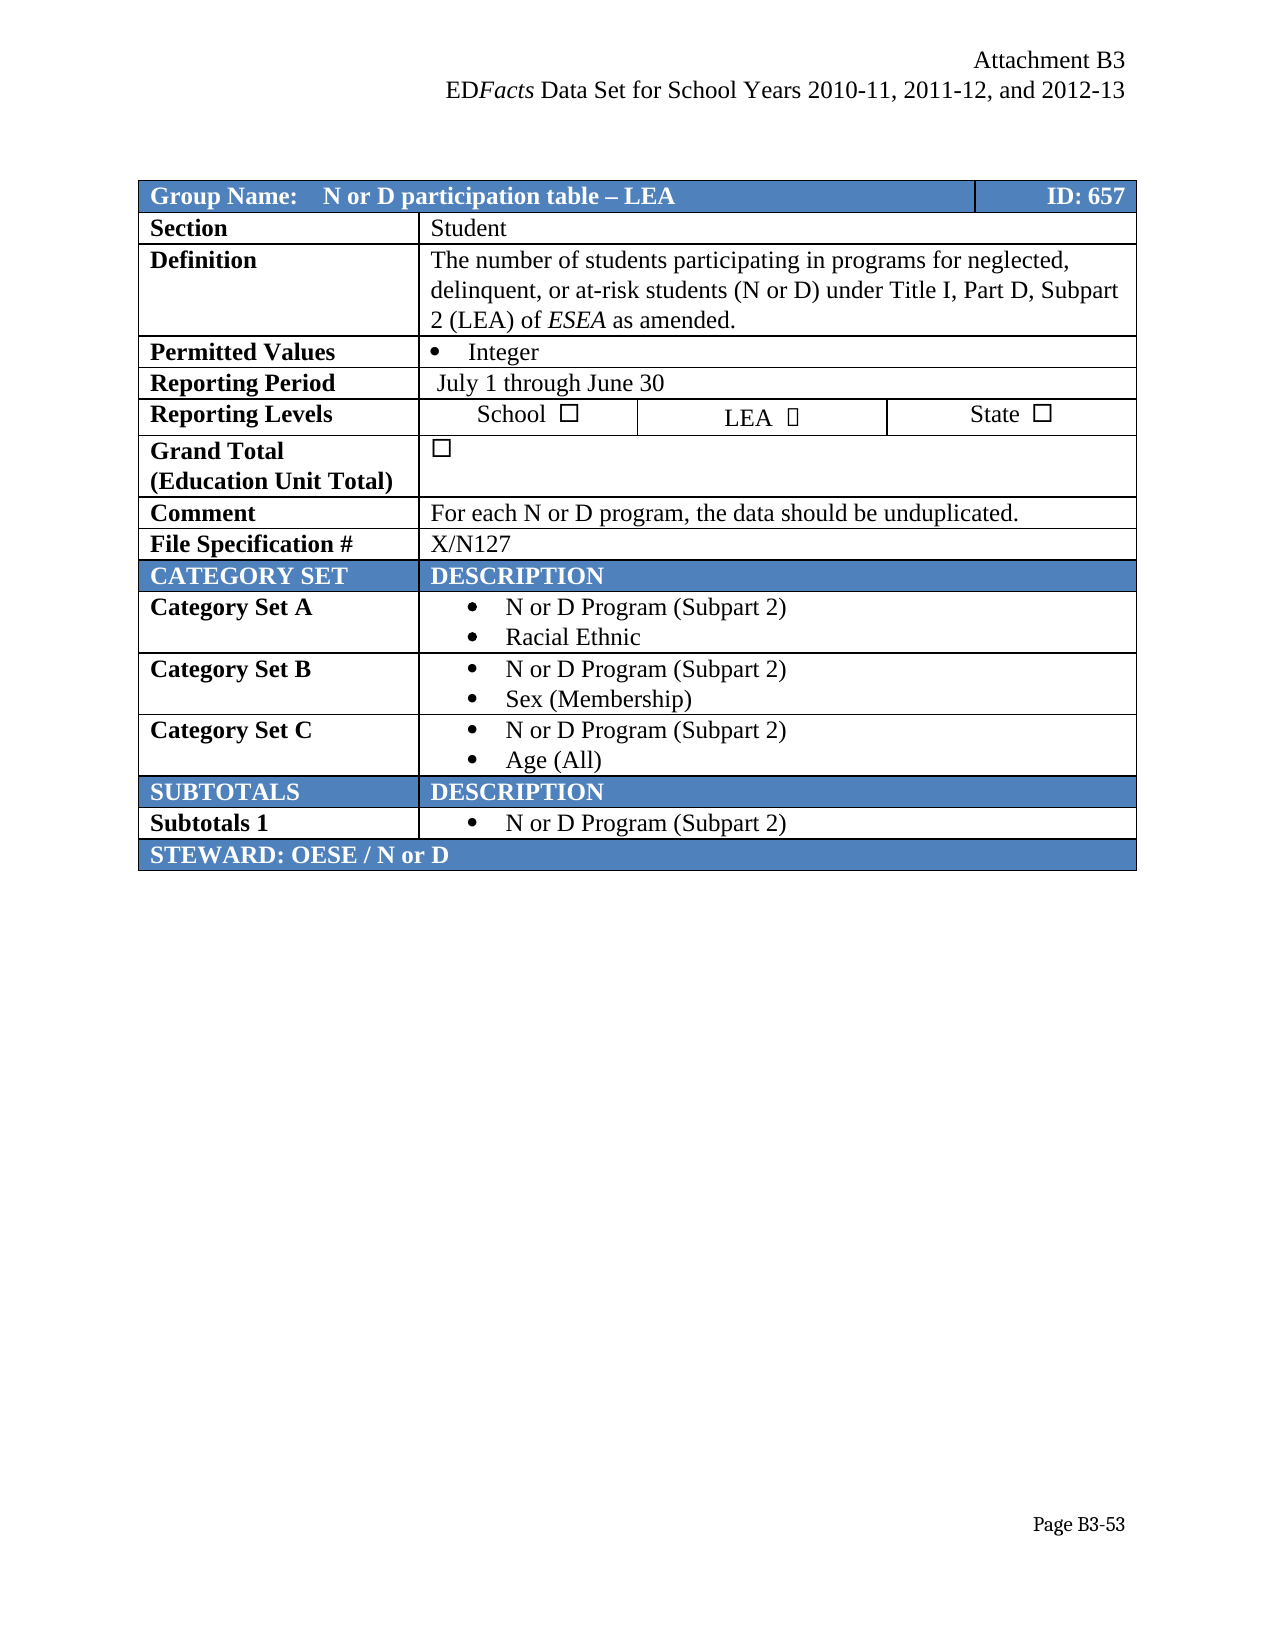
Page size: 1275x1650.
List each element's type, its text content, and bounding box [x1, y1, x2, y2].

table_cell Definition [139, 245, 418, 335]
table_cell N or D Program (Subpart 2) Sex (Membership) [420, 654, 1136, 714]
table_cell School [420, 400, 637, 435]
table_cell Student [420, 213, 1136, 243]
table_header Group Name: N or D participation table – LEA [139, 181, 974, 212]
table_cell Category Set A [139, 592, 418, 652]
table_cell [420, 436, 1136, 496]
table_header ID: 657 [976, 181, 1136, 212]
table_cell July 1 through June 30 [420, 368, 1136, 398]
table_cell Integer [420, 337, 1136, 366]
table_cell For each N or D program, the data should be unduplicated. [420, 498, 1136, 528]
table_cell STEWARD: OESE / N or D [139, 840, 1136, 870]
table_cell Permitted Values [139, 337, 418, 366]
table_cell DESCRIPTION [420, 777, 1136, 807]
table_cell N or D Program (Subpart 2) Racial Ethnic [420, 592, 1136, 652]
table_cell Grand Total (Education Unit Total) [139, 436, 418, 496]
table_cell The number of students participating in programs for neglected, delinquent, or at-risk students (N or D) under Title I, Part D, Subpart 2 (LEA) of ESEA as amended. [420, 245, 1136, 335]
table_cell Comment [139, 498, 418, 528]
table_cell Category Set B [139, 654, 418, 714]
table_cell Subtotals 1 [139, 808, 418, 838]
table_cell DESCRIPTION [420, 561, 1136, 591]
table_cell Category Set C [139, 715, 418, 775]
table_cell N or D Program (Subpart 2) Age (All) [420, 715, 1136, 775]
table_cell LEA  [638, 400, 886, 435]
table_cell CATEGORY SET [139, 561, 418, 591]
table_cell Reporting Levels [139, 400, 418, 435]
table_cell X/N127 [420, 529, 1136, 559]
table_cell State [888, 400, 1136, 435]
table_cell N or D Program (Subpart 2) [420, 808, 1136, 838]
table_cell File Specification # [139, 529, 418, 559]
table_cell Reporting Period [139, 368, 418, 398]
table_cell SUBTOTALS [139, 777, 418, 807]
table_cell Section [139, 213, 418, 243]
